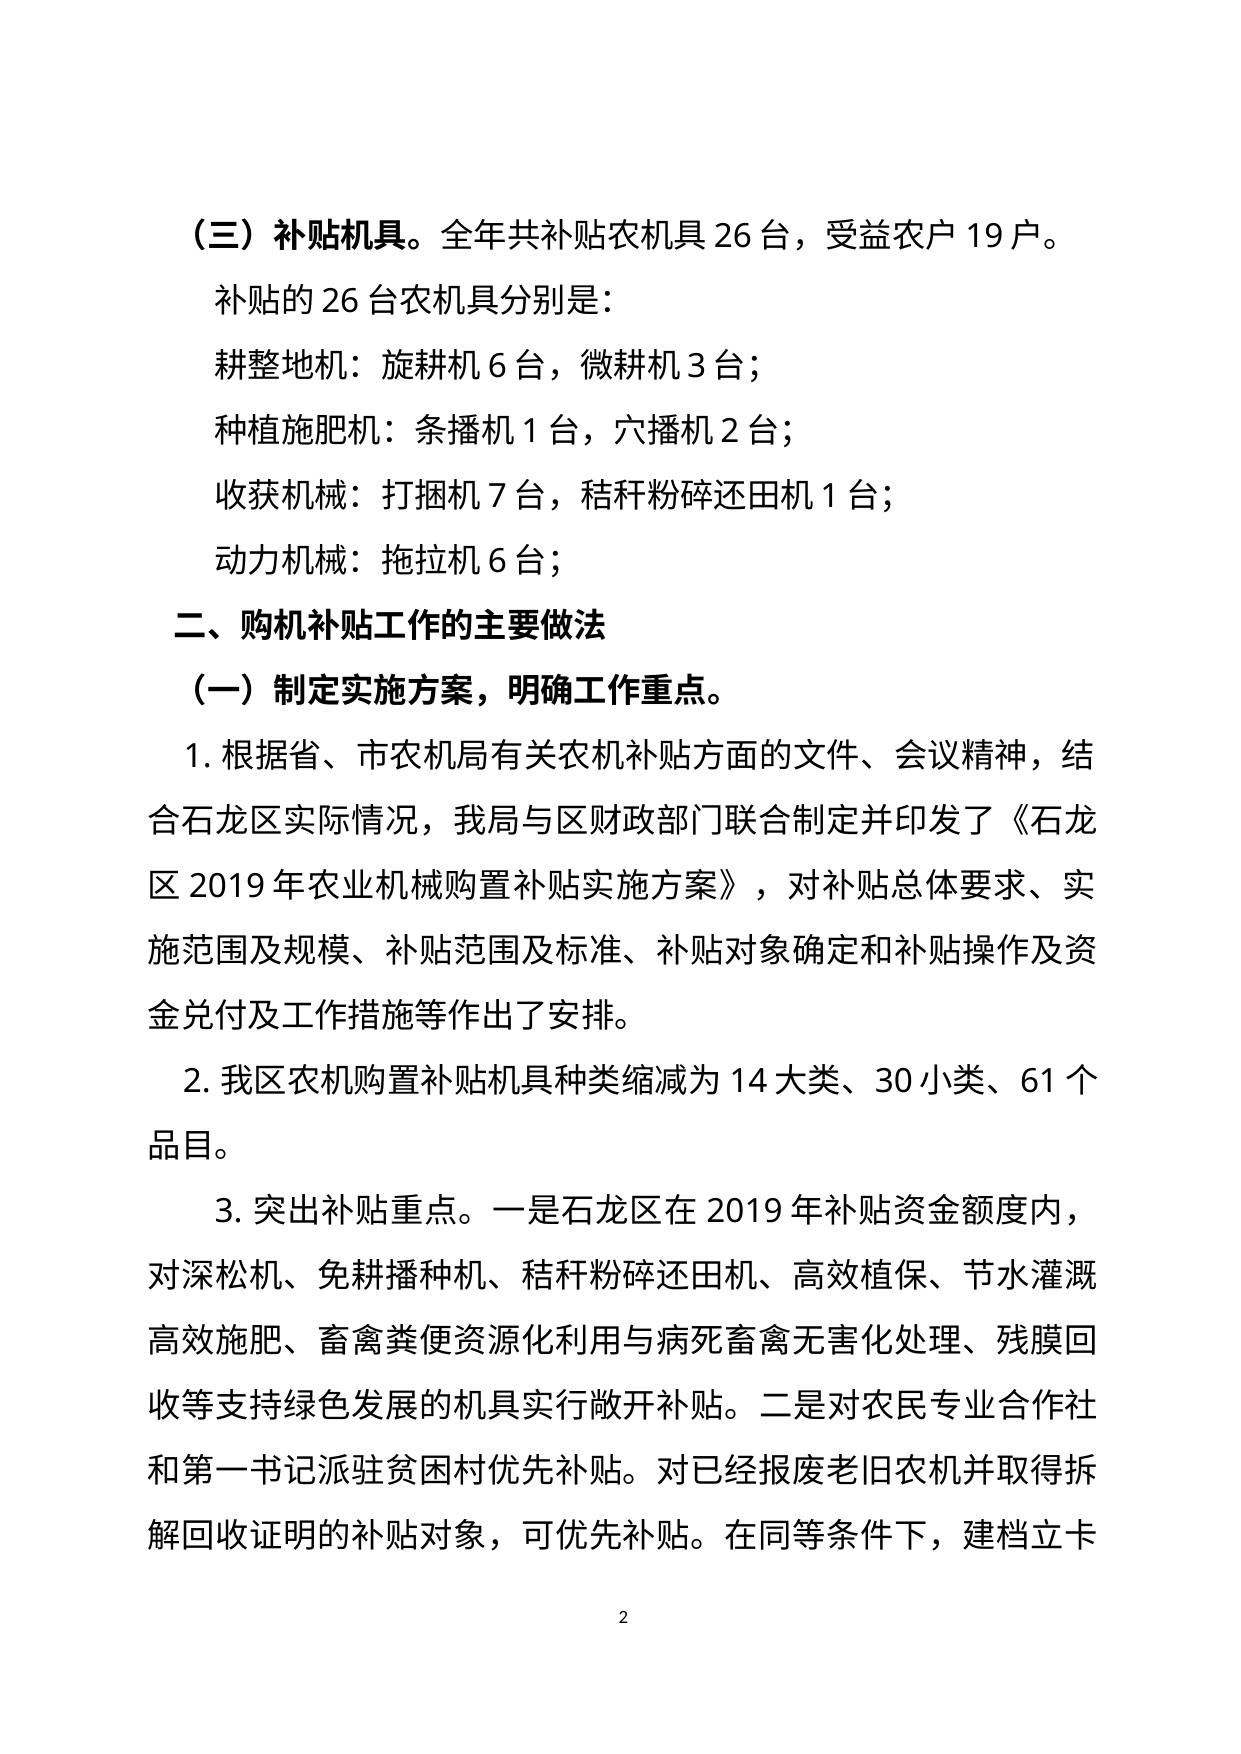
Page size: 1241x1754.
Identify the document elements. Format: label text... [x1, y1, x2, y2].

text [148, 1175, 1098, 1565]
text 二、购机补贴工作的主要做法 [148, 590, 1098, 655]
text 动力机械：拖拉机6台； [148, 525, 1098, 590]
text 耕整地机：旋耕机6台，微耕机3台； [148, 330, 1098, 395]
text 2. 我区农机购置补贴机具种类缩减为14大类、30小类、61个品目。 [148, 1045, 1098, 1175]
text 补贴的26台农机具分别是： [148, 265, 1098, 330]
text （一）制定实施方案，明确工作重点。 [148, 655, 1098, 720]
text （三）补贴机具。全年共补贴农机具26台，受益农户19户。 [148, 200, 1098, 265]
text 收获机械：打捆机7台，秸秆粉碎还田机1台； [148, 460, 1098, 525]
text 1. 根据省、市农机局有关农机补贴方面的文件、会议精神，结合石龙区实际情况，我局与区财政部门联合制定并印发了《石龙区2019年农业机械购置补贴实施方案》，对补贴总体要求、实施范围及规模、补贴范围及标准、补贴对象确定和补贴操作及资金兑付及工作措施等作出了安排。 [148, 720, 1098, 1045]
text 种植施肥机：条播机1台，穴播机2台； [148, 395, 1098, 460]
